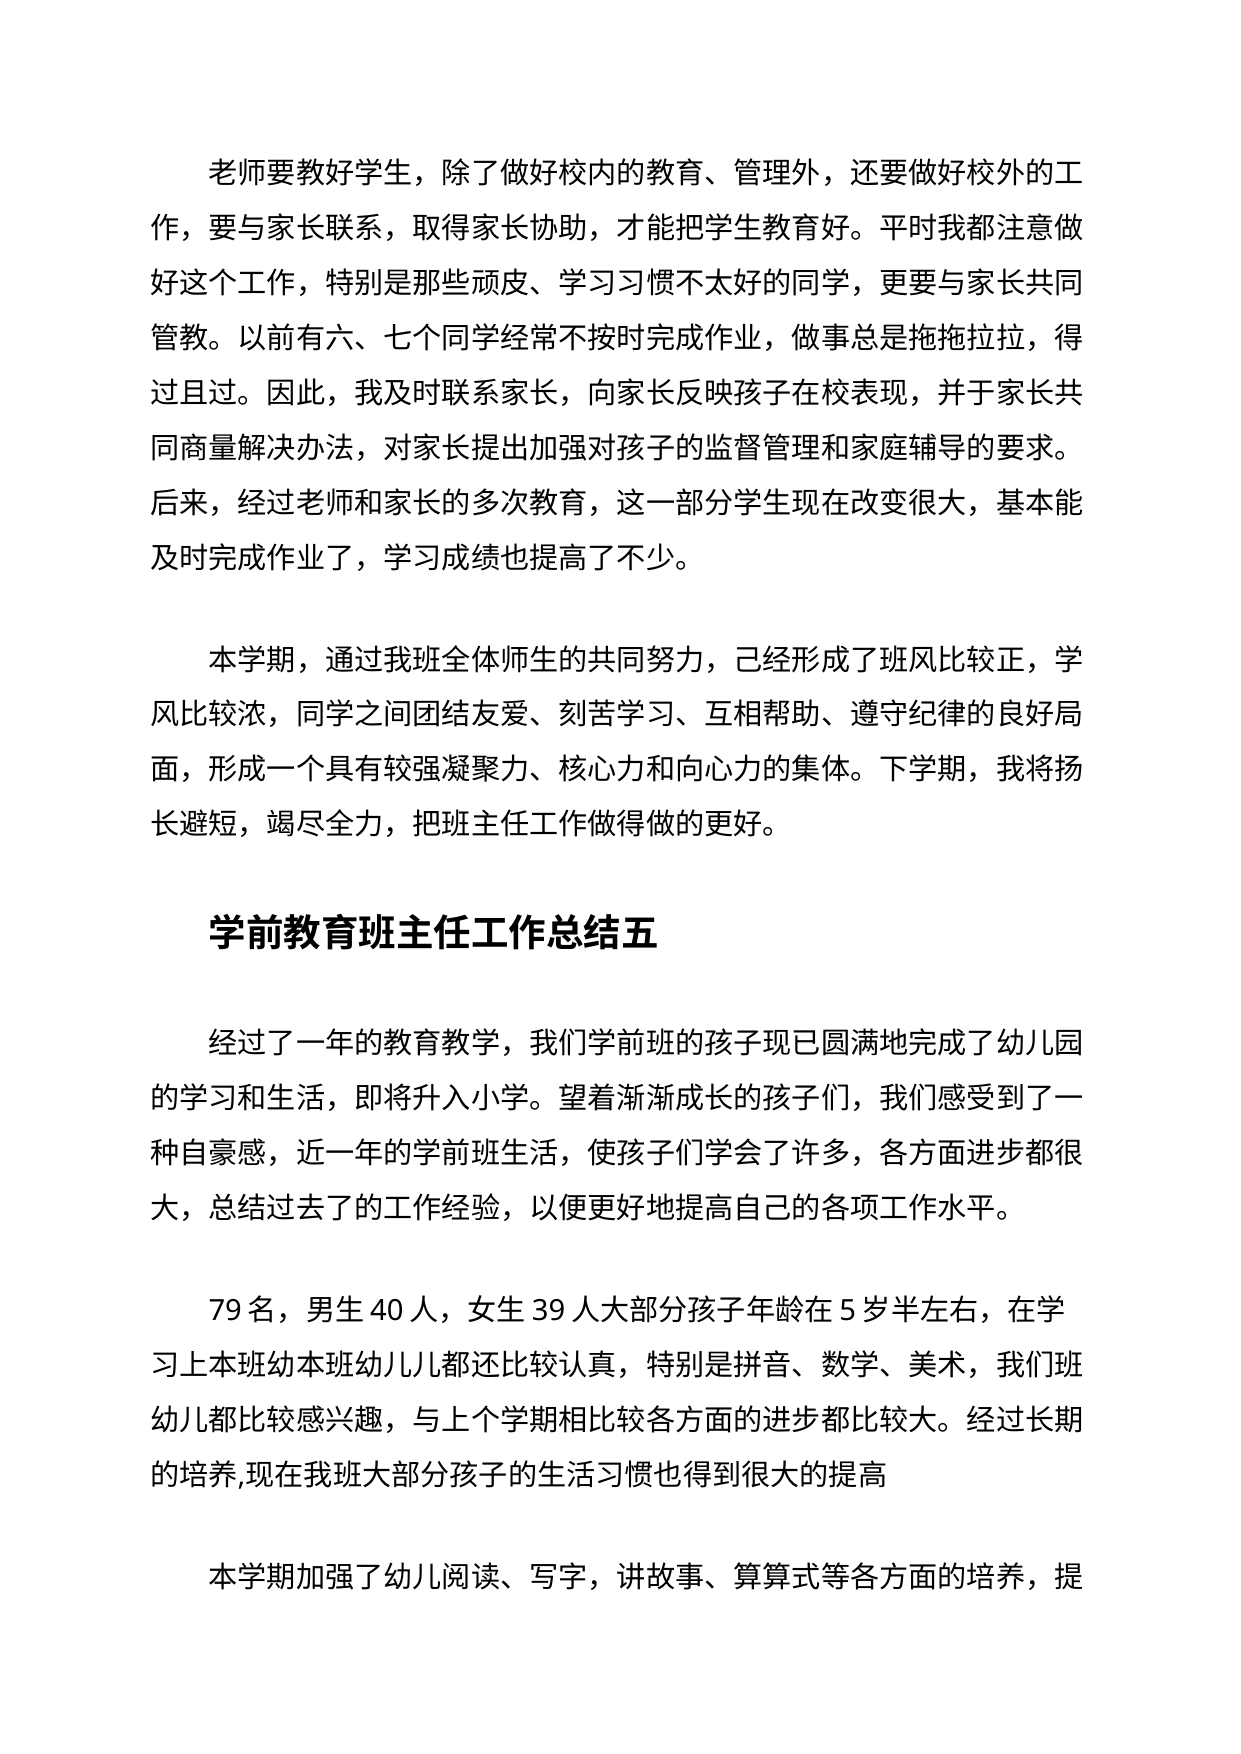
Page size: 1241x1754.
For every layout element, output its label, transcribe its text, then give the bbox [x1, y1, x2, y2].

text 学前教育班主任工作总结五 [150, 902, 1090, 957]
text 老师要教好学生，除了做好校内的教育、管理外，还要做好校外的工作，要与家长联系，取得家长协助，才能把学生教育好。平时我都注意做好这个工作，特别是那些顽皮、学习习惯不太好的同学，更要与家长共同管教。以前有六、七个同学经常不按时完成作业，做事总是拖拖拉拉，得过且过。因此，我及时联系家长，向家长反映孩子在校表现，并于家长共同商量解决办法，对家长提出加强对孩子的监督管理和家庭辅导的要求。后来，经过老师和家长的多次教育，这一部分学生现在改变很大，基本能及时完成作业了，学习成绩也提高了不少。 [150, 150, 1090, 577]
text 本学期，通过我班全体师生的共同努力，己经形成了班风比较正，学风比较浓，同学之间团结友爱、刻苦学习、互相帮助、遵守纪律的良好局面，形成一个具有较强凝聚力、核心力和向心力的集体。下学期，我将扬长避短，竭尽全力，把班主任工作做得做的更好。 [150, 636, 1090, 843]
text 经过了一年的教育教学，我们学前班的孩子现已圆满地完成了幼儿园的学习和生活，即将升入小学。望着渐渐成长的孩子们，我们感受到了一种自豪感，近一年的学前班生活，使孩子们学会了许多，各方面进步都很大，总结过去了的工作经验，以便更好地提高自己的各项工作水平。 [150, 1020, 1090, 1227]
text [150, 1553, 1090, 1595]
text 79名，男生40人，女生39人大部分孩子年龄在5岁半左右，在学习上本班幼本班幼儿儿都还比较认真，特别是拼音、数学、美术，我们班幼儿都比较感兴趣，与上个学期相比较各方面的进步都比较大。经过长期的培养,现在我班大部分孩子的生活习惯也得到很大的提高 [150, 1286, 1090, 1493]
